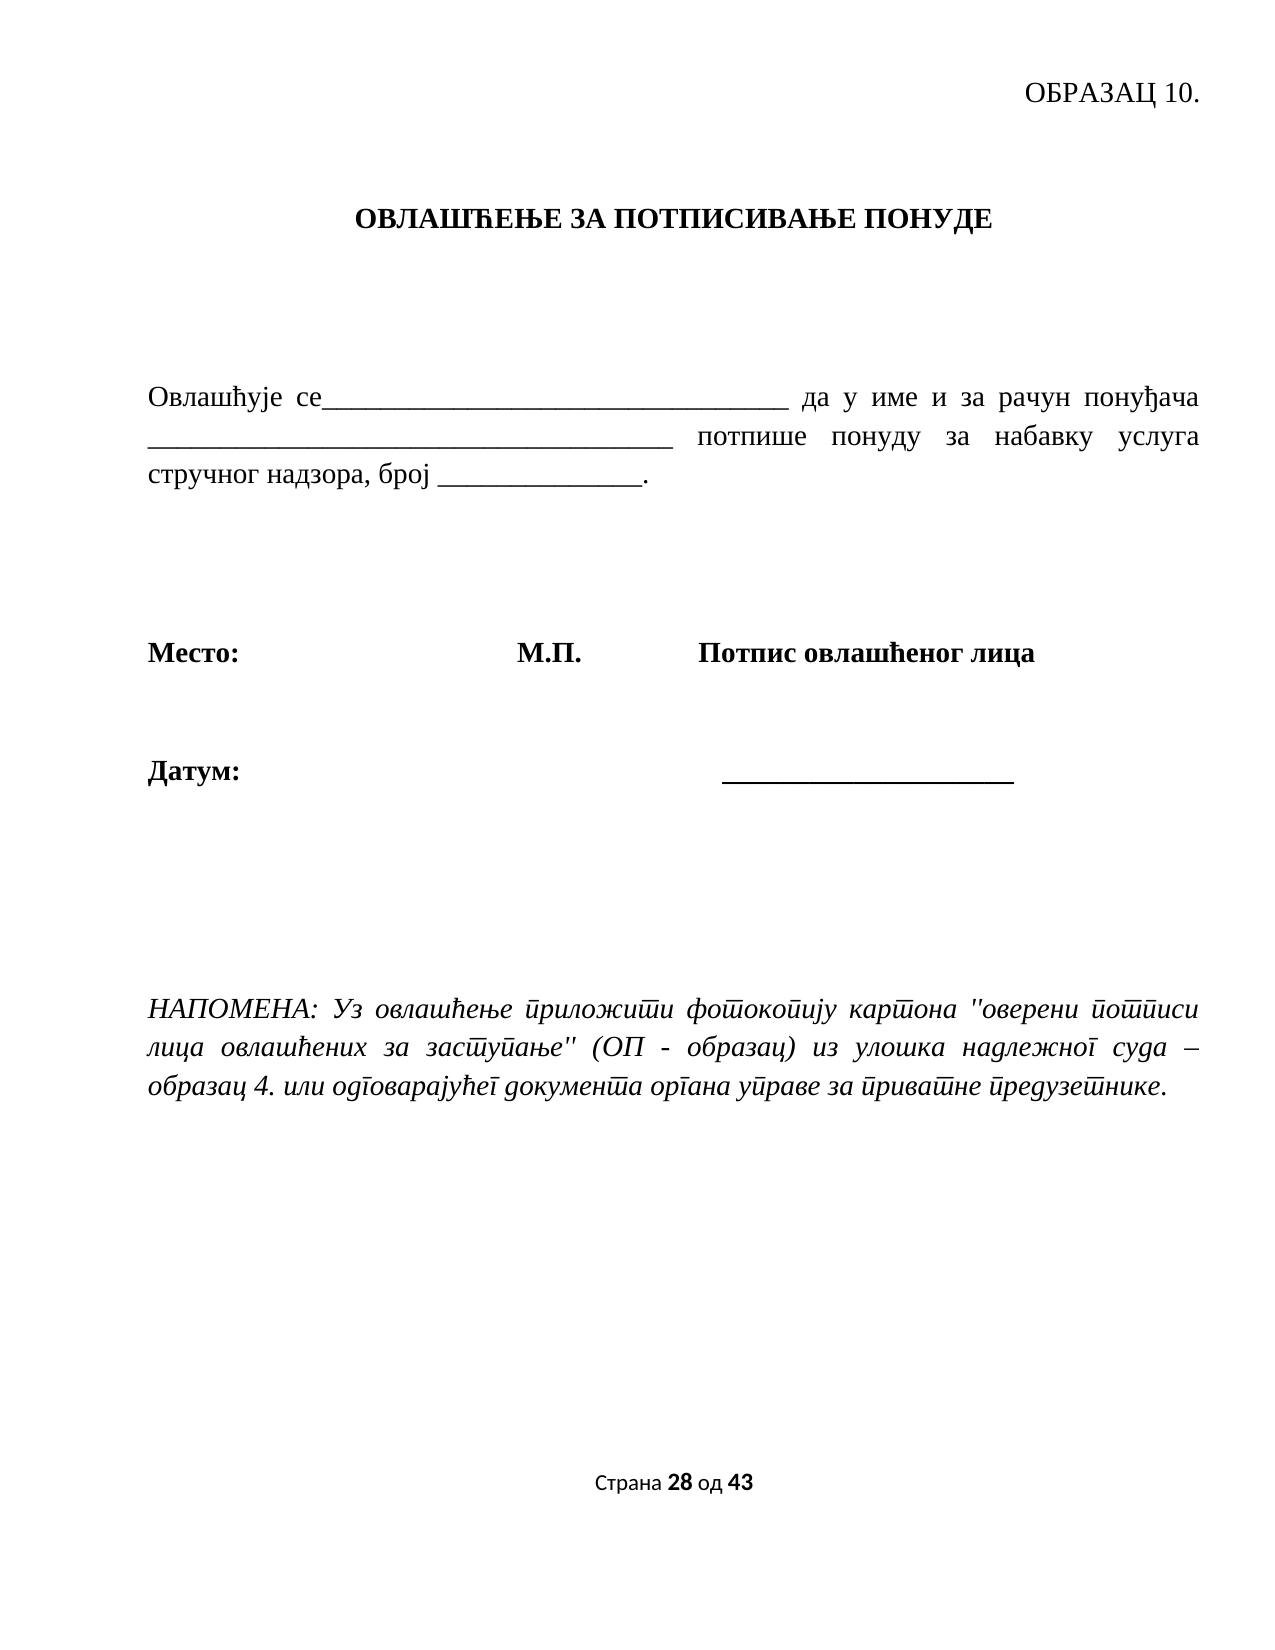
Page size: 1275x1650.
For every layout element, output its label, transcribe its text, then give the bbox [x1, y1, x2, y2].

text Место: М.П. Потпис овлашћеног лица [148, 635, 1200, 668]
text ОБРАЗАЦ 10. [223, 75, 1200, 108]
text НАПОМЕНА: Уз овлашћење приложити фотокопију картона ''оверени потписи лица овлашћених за заступање'' (ОП - образац) из улошка надлежног суда – образац 4. или одговарајућег документа органа управе за приватне предузетнике. [148, 991, 1200, 1102]
text Овлашћује се________________________________ да у име и за рачун понуђача ____________________________________ потпише понуду за набавку услуга стручног надзора, број ______________. [148, 379, 1200, 490]
text ОВЛАШЋЕЊЕ ЗА ПОТПИСИВАЊЕ ПОНУДЕ [148, 201, 1200, 235]
text Датум: ____________________ [148, 753, 1200, 787]
